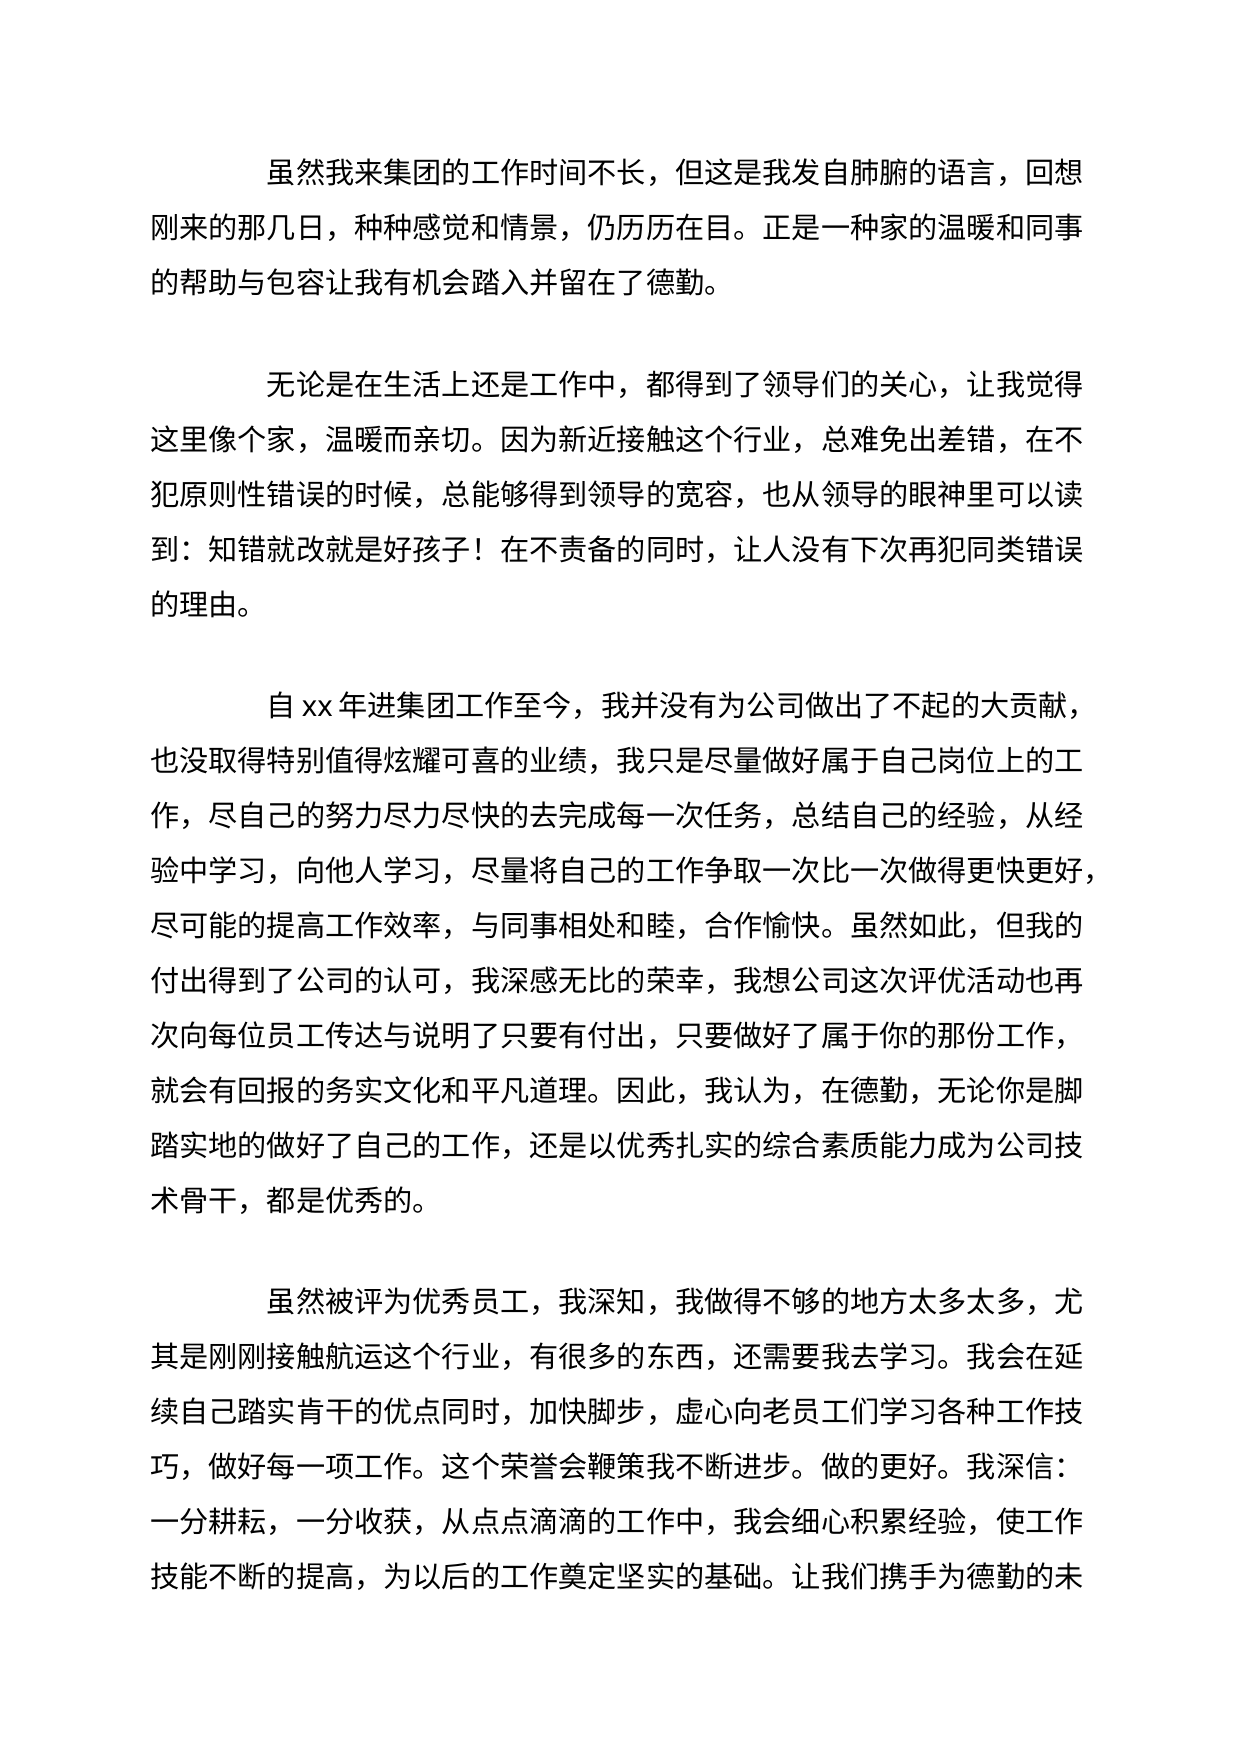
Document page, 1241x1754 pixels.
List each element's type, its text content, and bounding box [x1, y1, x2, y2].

text 无论是在生活上还是工作中，都得到了领导们的关心，让我觉得这里像个家，温暖而亲切。因为新近接触这个行业，总难免出差错，在不犯原则性错误的时候，总能够得到领导的宽容，也从领导的眼神里可以读到：知错就改就是好孩子！在不责备的同时，让人没有下次再犯同类错误的理由。 [150, 362, 1090, 623]
text 自xx年进集团工作至今，我并没有为公司做出了不起的大贡献，也没取得特别值得炫耀可喜的业绩，我只是尽量做好属于自己岗位上的工作，尽自己的努力尽力尽快的去完成每一次任务，总结自己的经验，从经验中学习，向他人学习，尽量将自己的工作争取一次比一次做得更快更好，尽可能的提高工作效率，与同事相处和睦，合作愉快。虽然如此，但我的付出得到了公司的认可，我深感无比的荣幸，我想公司这次评优活动也再次向每位员工传达与说明了只要有付出，只要做好了属于你的那份工作，就会有回报的务实文化和平凡道理。因此，我认为，在德勤，无论你是脚踏实地的做好了自己的工作，还是以优秀扎实的综合素质能力成为公司技术骨干，都是优秀的。 [150, 683, 1090, 1219]
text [150, 1279, 1090, 1596]
text 虽然我来集团的工作时间不长，但这是我发自肺腑的语言，回想刚来的那几日，种种感觉和情景，仍历历在目。正是一种家的温暖和同事的帮助与包容让我有机会踏入并留在了德勤。 [150, 150, 1090, 302]
